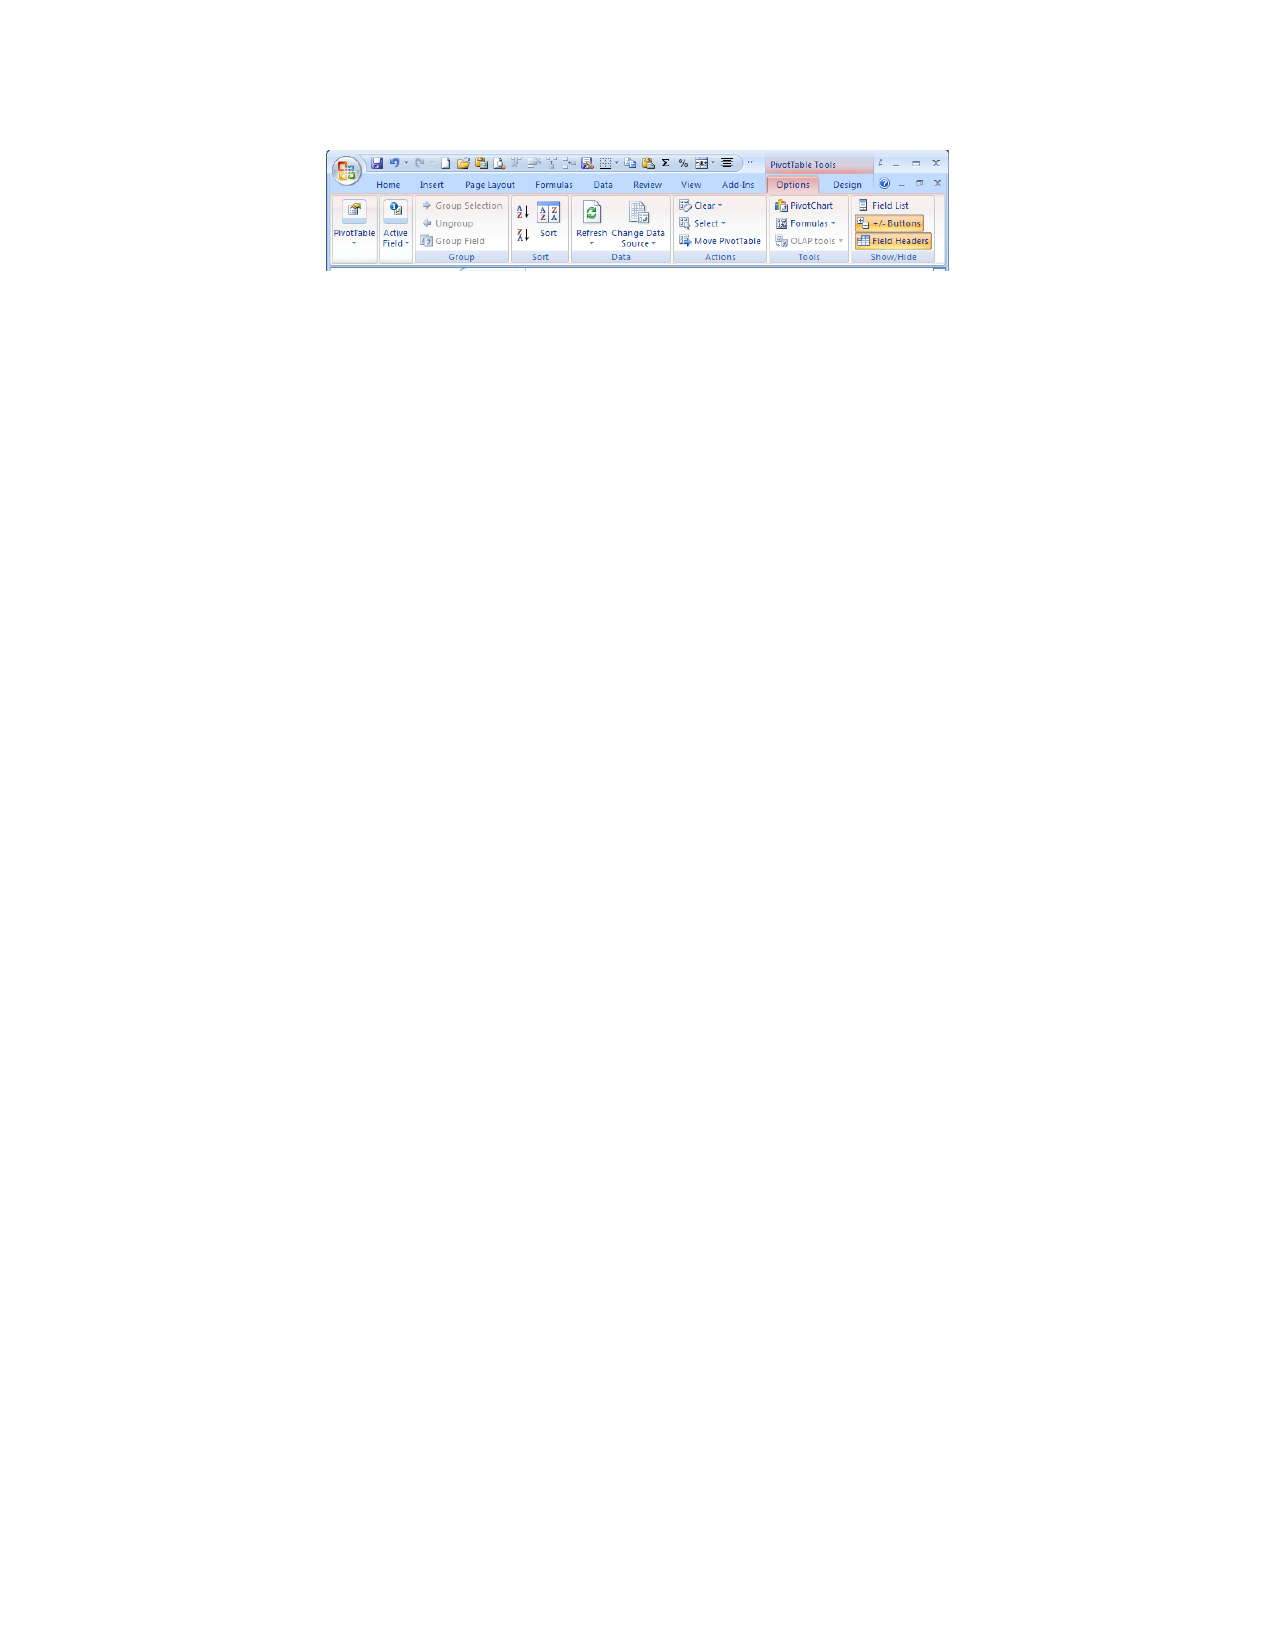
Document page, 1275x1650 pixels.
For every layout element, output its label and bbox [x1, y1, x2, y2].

picture [326, 150, 949, 271]
